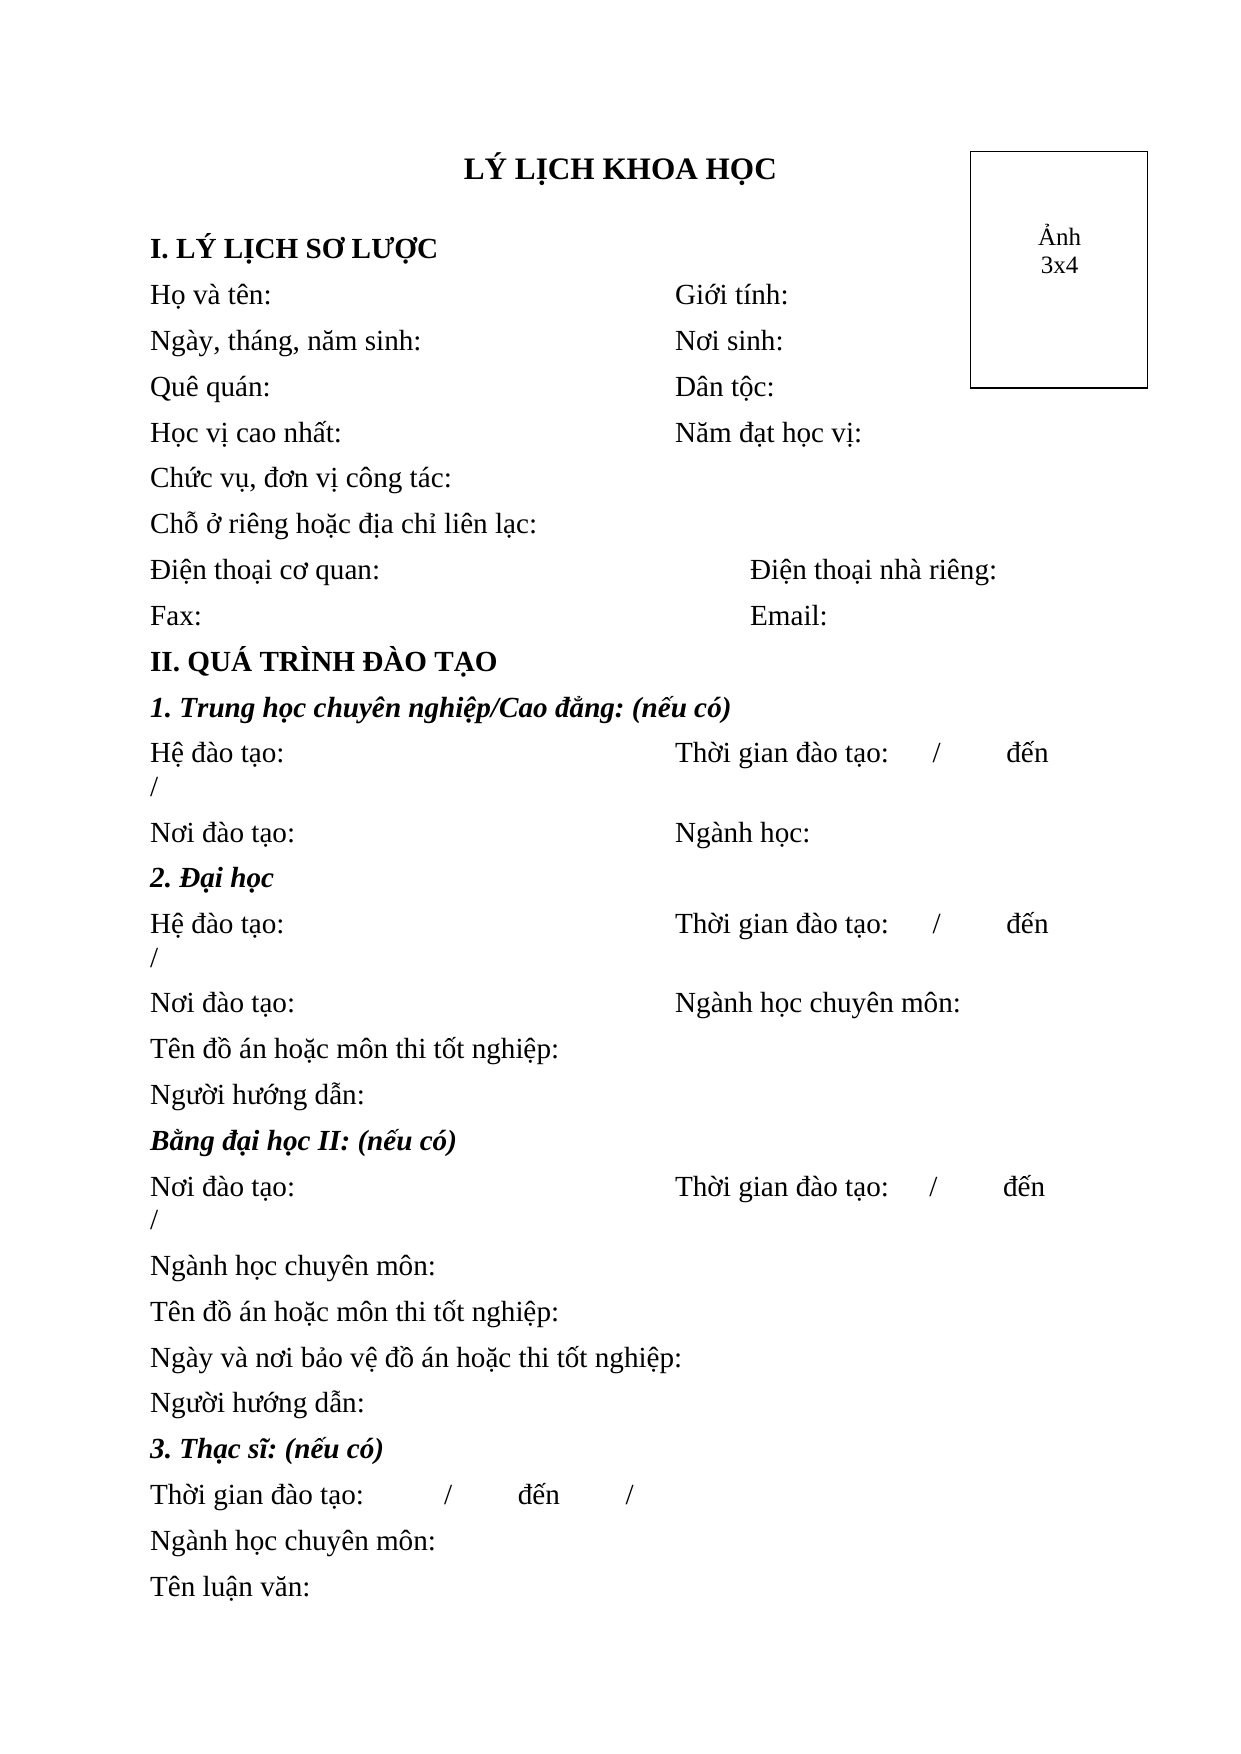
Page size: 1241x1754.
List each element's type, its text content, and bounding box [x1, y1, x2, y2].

text Bằng đại học II: (nếu có) [150, 1124, 1090, 1157]
text Nơi đào tạo: Ngành học: [150, 815, 1090, 849]
text Quê quán: Dân tộc: [150, 369, 1090, 403]
text Tên đồ án hoặc môn thi tốt nghiệp: [150, 1032, 1090, 1065]
text Chức vụ, đơn vị công tác: [150, 461, 1090, 494]
text Học vị cao nhất: Năm đạt học vị: [150, 415, 1090, 449]
text Hệ đào tạo: Thời gian đào tạo: / đến / [150, 736, 1090, 803]
text II. QUÁ TRÌNH ĐÀO TẠO [150, 644, 1090, 678]
text Fax: Email: [150, 599, 1090, 632]
text Hệ đào tạo: Thời gian đào tạo: / đến / [150, 907, 1090, 974]
text I. LÝ LỊCH SƠ LƯỢC [150, 232, 970, 265]
text Ngày và nơi bảo vệ đồ án hoặc thi tốt nghiệp: [150, 1340, 1090, 1374]
text Chỗ ở riêng hoặc địa chỉ liên lạc: [150, 507, 1090, 540]
text Tên đồ án hoặc môn thi tốt nghiệp: [150, 1294, 1090, 1328]
text Nơi đào tạo: Ngành học chuyên môn: [150, 986, 1090, 1019]
text Người hướng dẫn: [150, 1078, 1090, 1111]
text Ngành học chuyên môn: [150, 1249, 1090, 1282]
text 3. Thạc sĩ: (nếu có) [150, 1432, 1090, 1465]
text Họ và tên: Giới tính: [150, 278, 970, 311]
text Tên luận văn: [150, 1569, 1090, 1603]
text 1. Trung học chuyên nghiệp/Cao đẳng: (nếu có) [150, 690, 1090, 724]
text Điện thoại cơ quan: Điện thoại nhà riêng: [150, 553, 1090, 586]
text Người hướng dẫn: [150, 1386, 1090, 1419]
text Nơi đào tạo: Thời gian đào tạo: / đến / [150, 1169, 1090, 1236]
text Thời gian đào tạo: / đến / [150, 1478, 1090, 1511]
text LÝ LỊCH KHOA HỌC [150, 150, 1090, 186]
text Ngành học chuyên môn: [150, 1524, 1090, 1557]
text Ngày, tháng, năm sinh: Nơi sinh: [150, 324, 970, 357]
text 2. Đại học [150, 861, 1090, 894]
